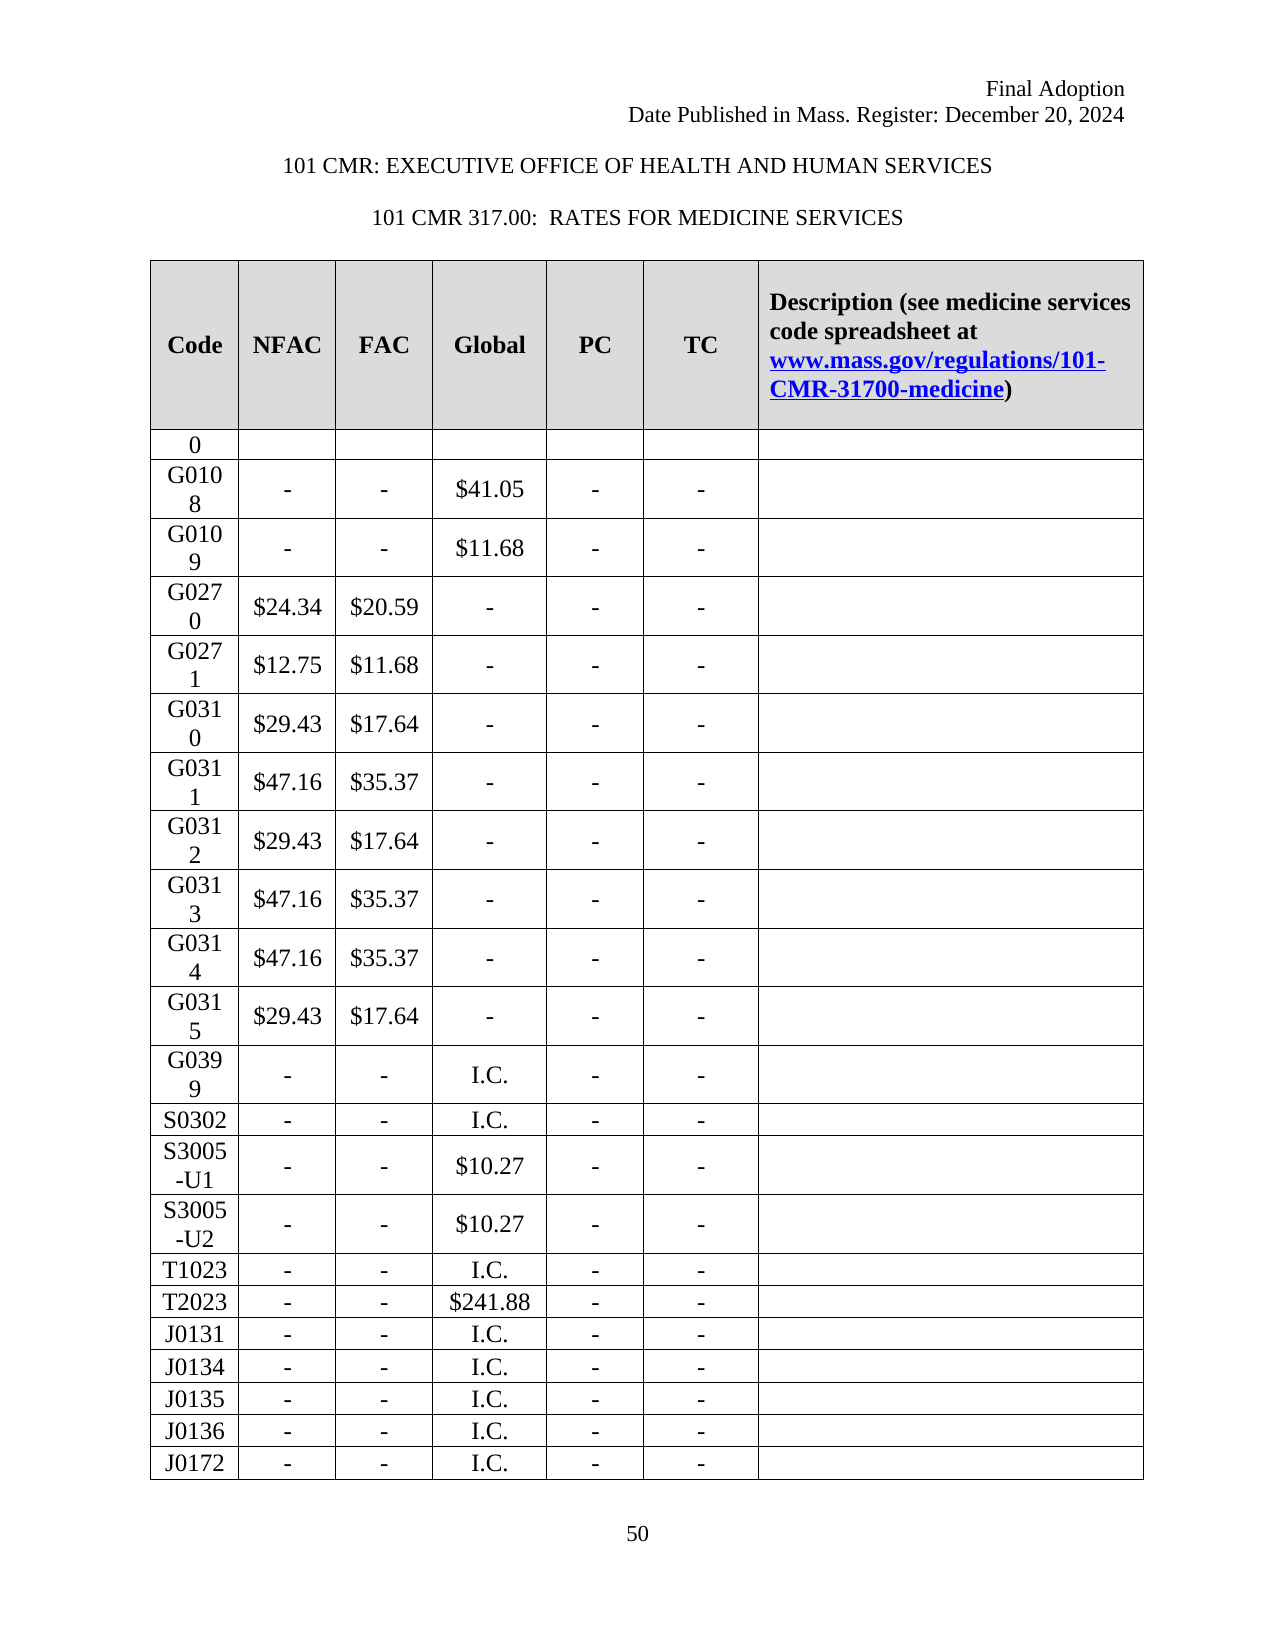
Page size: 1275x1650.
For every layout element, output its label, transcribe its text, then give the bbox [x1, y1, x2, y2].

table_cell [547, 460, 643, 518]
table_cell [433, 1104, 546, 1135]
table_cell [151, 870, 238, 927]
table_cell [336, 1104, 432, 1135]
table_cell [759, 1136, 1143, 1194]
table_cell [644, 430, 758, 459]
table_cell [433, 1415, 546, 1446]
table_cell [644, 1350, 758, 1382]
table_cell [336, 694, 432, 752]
table_header Global [433, 261, 546, 429]
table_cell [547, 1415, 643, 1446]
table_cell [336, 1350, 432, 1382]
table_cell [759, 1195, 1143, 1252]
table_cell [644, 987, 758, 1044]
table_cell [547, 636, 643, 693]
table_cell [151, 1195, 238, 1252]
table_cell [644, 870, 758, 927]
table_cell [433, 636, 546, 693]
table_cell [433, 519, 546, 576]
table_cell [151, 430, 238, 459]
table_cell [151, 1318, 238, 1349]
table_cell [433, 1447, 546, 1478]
table_header Code [151, 261, 238, 429]
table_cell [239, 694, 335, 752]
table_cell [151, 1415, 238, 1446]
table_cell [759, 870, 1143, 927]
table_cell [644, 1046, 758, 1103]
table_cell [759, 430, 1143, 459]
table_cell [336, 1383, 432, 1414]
table_header Description (see medicine services code spreadsheet at www.mass.gov/regulations/101-CMR-31700-medicine) [759, 261, 1143, 429]
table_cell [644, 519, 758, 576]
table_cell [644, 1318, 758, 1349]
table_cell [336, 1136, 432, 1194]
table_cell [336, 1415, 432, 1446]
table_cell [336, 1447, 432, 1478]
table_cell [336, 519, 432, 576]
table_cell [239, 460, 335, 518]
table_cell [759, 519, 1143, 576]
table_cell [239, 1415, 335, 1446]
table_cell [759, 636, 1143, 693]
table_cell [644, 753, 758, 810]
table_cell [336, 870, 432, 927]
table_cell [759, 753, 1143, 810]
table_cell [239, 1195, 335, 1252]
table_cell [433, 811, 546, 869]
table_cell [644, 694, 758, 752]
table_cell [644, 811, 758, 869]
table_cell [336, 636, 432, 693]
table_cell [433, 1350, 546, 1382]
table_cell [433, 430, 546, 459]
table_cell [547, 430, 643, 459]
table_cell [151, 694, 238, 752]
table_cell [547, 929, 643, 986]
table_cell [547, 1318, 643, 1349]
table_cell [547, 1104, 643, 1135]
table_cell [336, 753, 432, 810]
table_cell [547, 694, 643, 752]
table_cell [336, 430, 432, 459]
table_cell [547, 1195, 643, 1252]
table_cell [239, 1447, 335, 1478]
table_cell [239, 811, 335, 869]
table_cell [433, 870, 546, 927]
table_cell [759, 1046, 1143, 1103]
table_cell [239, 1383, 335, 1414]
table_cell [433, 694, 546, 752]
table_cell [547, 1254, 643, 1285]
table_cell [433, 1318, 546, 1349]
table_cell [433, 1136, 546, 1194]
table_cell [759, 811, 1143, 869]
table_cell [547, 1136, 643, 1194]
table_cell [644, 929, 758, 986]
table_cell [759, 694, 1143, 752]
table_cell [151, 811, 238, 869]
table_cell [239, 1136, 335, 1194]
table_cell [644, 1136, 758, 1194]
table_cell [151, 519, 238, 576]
table_header TC [644, 261, 758, 429]
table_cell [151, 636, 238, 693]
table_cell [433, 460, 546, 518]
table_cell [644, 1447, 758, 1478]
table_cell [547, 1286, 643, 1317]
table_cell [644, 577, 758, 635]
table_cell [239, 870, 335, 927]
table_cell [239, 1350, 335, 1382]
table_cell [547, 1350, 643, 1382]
table_header FAC [336, 261, 432, 429]
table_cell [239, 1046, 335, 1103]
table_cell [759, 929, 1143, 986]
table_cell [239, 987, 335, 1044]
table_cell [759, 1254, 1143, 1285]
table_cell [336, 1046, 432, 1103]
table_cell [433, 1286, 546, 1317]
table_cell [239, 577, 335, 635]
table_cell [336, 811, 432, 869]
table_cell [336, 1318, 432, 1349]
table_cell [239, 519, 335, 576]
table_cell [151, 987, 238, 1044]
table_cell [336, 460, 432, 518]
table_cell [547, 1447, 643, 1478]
table_header PC [547, 261, 643, 429]
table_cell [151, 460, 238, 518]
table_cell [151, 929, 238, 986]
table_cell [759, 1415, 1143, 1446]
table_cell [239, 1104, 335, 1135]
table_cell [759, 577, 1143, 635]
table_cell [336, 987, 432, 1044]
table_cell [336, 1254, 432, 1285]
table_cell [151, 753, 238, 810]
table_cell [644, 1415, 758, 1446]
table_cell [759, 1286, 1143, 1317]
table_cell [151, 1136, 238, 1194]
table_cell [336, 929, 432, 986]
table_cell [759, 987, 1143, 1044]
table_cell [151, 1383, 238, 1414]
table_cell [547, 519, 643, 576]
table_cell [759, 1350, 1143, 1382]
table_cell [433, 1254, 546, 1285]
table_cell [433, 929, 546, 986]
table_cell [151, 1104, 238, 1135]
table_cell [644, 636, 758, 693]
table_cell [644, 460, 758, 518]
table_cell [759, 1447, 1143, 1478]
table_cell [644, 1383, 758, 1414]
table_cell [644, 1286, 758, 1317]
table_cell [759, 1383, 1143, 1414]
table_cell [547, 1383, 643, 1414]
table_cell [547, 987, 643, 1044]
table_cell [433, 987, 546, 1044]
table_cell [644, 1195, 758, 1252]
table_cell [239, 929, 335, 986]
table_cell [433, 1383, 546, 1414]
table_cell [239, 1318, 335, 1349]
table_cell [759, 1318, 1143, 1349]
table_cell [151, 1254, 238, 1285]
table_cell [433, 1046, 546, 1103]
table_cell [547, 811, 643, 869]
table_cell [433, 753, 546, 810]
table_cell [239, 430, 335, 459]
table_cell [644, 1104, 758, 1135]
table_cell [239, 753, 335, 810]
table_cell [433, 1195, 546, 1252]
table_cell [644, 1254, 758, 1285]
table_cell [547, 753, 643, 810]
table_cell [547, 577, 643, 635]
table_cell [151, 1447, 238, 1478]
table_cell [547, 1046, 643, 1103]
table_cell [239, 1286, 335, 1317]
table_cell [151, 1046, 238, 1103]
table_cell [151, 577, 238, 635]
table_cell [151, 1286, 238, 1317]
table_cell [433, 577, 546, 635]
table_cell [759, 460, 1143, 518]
table_header NFAC [239, 261, 335, 429]
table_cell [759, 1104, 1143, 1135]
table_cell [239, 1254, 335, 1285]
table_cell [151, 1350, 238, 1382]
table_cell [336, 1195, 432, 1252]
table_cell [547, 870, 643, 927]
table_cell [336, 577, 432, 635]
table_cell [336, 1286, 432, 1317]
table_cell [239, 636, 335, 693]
